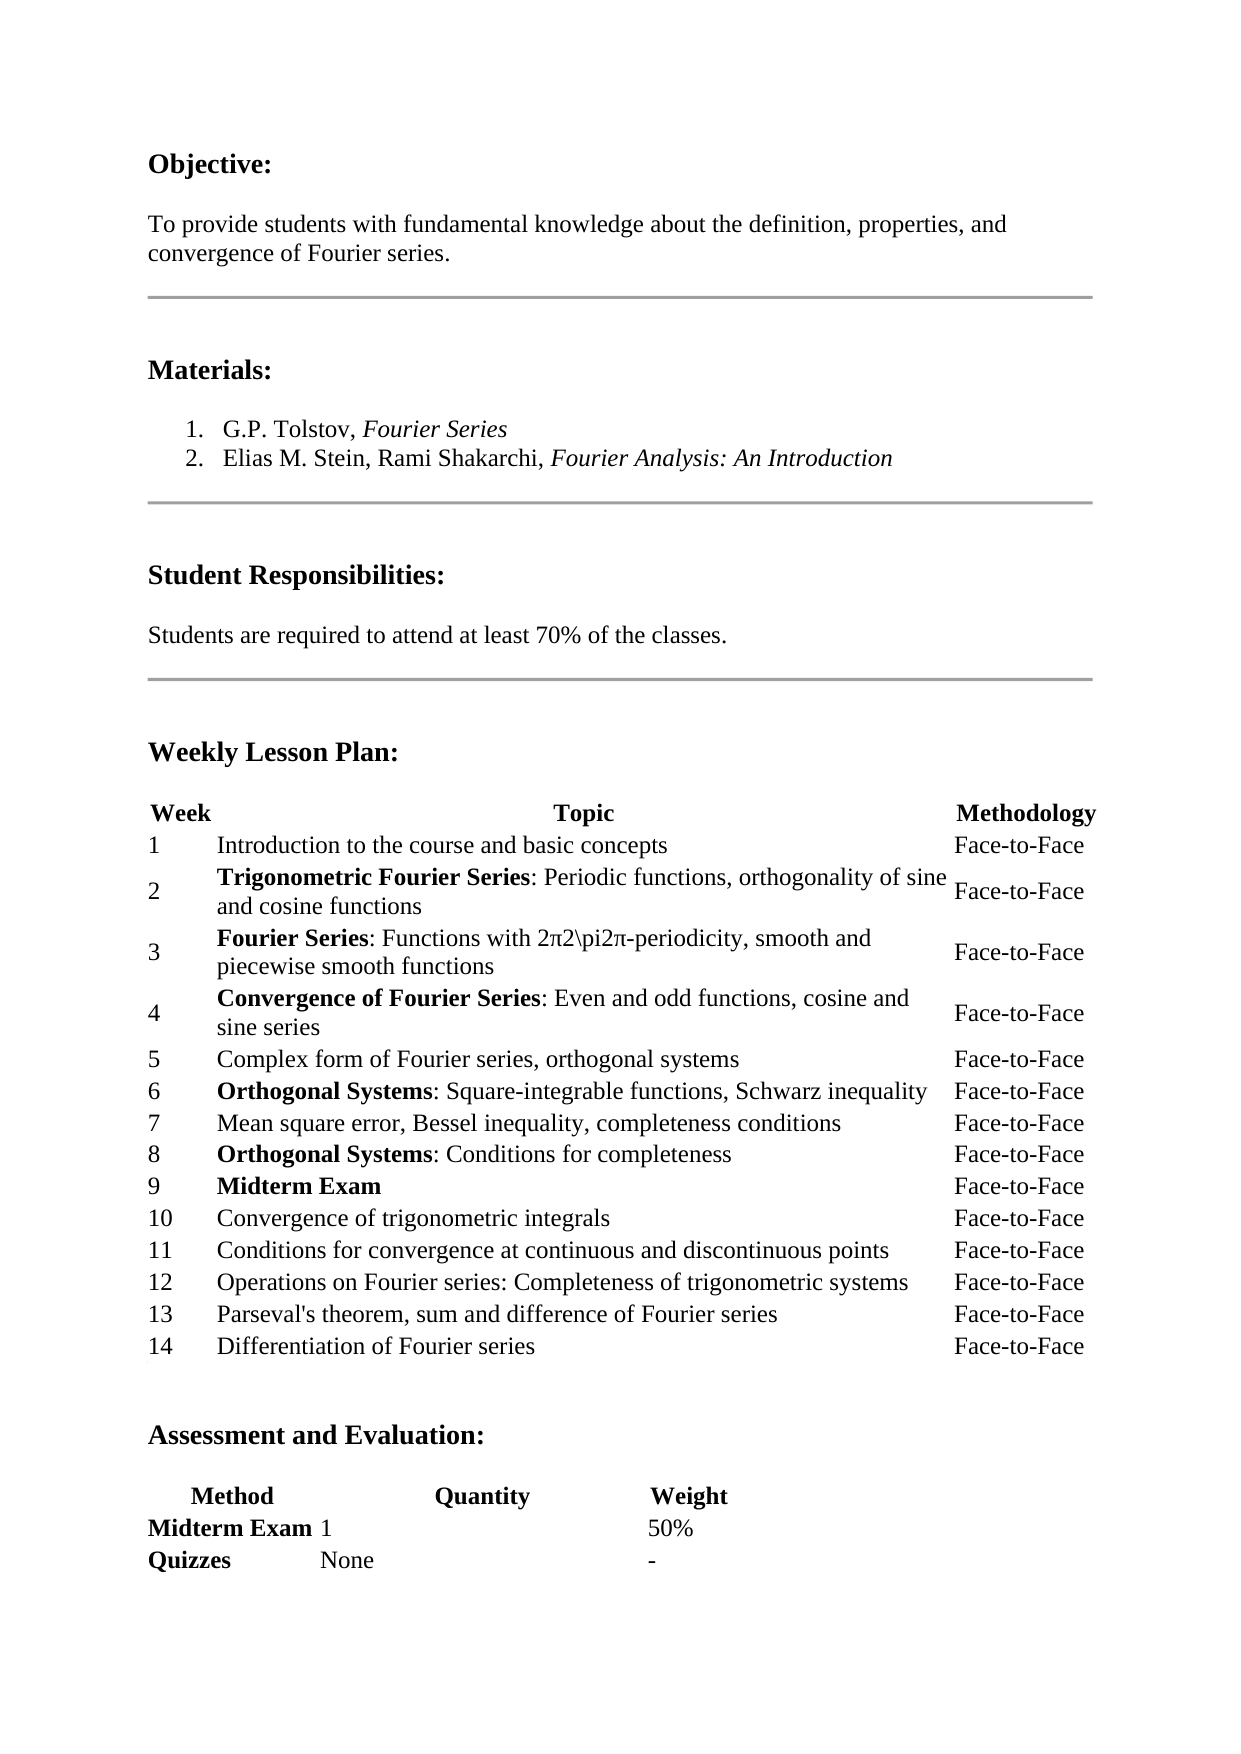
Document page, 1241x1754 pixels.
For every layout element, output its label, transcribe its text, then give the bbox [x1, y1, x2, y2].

text Student Responsibilities: [148, 558, 1093, 591]
table_cell Fourier Series: Functions with 2π2\pi2π-periodicity, smooth and piecewise smooth functions [215, 921, 952, 982]
text Assessment and Evaluation: [148, 1418, 1093, 1451]
table_header Methodology [952, 797, 1100, 828]
table_cell 11 [146, 1234, 215, 1265]
table_cell Mean square error, Bessel inequality, completeness conditions [215, 1106, 952, 1138]
table_cell Complex form of Fourier series, orthogonal systems [215, 1042, 952, 1074]
table_cell Operations on Fourier series: Completeness of trigonometric systems [215, 1265, 952, 1297]
table_cell Face-to-Face [952, 1202, 1100, 1233]
table_cell 14 [146, 1329, 215, 1361]
text Weekly Lesson Plan: [148, 735, 1093, 767]
table_cell 5 [146, 1042, 215, 1074]
table_header Week [146, 797, 215, 828]
table_cell 8 [146, 1138, 215, 1170]
table_cell Face-to-Face [952, 1329, 1100, 1361]
table_cell Face-to-Face [952, 829, 1100, 860]
table_cell 10 [146, 1202, 215, 1233]
table_header Method [146, 1480, 318, 1512]
table_header Topic [215, 797, 952, 828]
table_cell Convergence of trigonometric integrals [215, 1202, 952, 1233]
table_cell 3 [146, 921, 215, 982]
table_cell Introduction to the course and basic concepts [215, 829, 952, 860]
table_cell Conditions for convergence at continuous and discontinuous points [215, 1234, 952, 1265]
table_cell Trigonometric Fourier Series: Periodic functions, orthogonality of sine and cosine functions [215, 860, 952, 921]
table_header Weight [646, 1480, 732, 1512]
table_cell 1 [318, 1512, 646, 1543]
table_cell Face-to-Face [952, 1170, 1100, 1202]
table_header Quantity [318, 1480, 646, 1512]
table_cell 9 [146, 1170, 215, 1202]
table_cell Midterm Exam [146, 1512, 318, 1543]
table_cell - [646, 1544, 732, 1575]
table_cell Parseval's theorem, sum and difference of Fourier series [215, 1297, 952, 1329]
table_cell 7 [146, 1106, 215, 1138]
table_cell Orthogonal Systems: Square-integrable functions, Schwarz inequality [215, 1074, 952, 1106]
table_cell Convergence of Fourier Series: Even and odd functions, cosine and sine series [215, 982, 952, 1042]
table_cell Face-to-Face [952, 1042, 1100, 1074]
table_cell Quizzes [146, 1544, 318, 1575]
table_cell Midterm Exam [215, 1170, 952, 1202]
table_cell Face-to-Face [952, 1074, 1100, 1106]
text To provide students with fundamental knowledge about the definition, properties, and convergence of Fourier series. [148, 209, 1093, 267]
table_cell Face-to-Face [952, 921, 1100, 982]
list G.P. Tolstov, Fourier Series [185, 414, 1093, 443]
table_cell Differentiation of Fourier series [215, 1329, 952, 1361]
text Objective: [148, 148, 1093, 180]
table_cell Face-to-Face [952, 1106, 1100, 1138]
text Materials: [148, 353, 1093, 385]
table_cell Face-to-Face [952, 1265, 1100, 1297]
table_cell None [318, 1544, 646, 1575]
table_cell 12 [146, 1265, 215, 1297]
table_cell 1 [146, 829, 215, 860]
table_cell Face-to-Face [952, 982, 1100, 1042]
table_cell 2 [146, 860, 215, 921]
table_cell 13 [146, 1297, 215, 1329]
table_cell Face-to-Face [952, 860, 1100, 921]
table_cell Orthogonal Systems: Conditions for completeness [215, 1138, 952, 1170]
table_cell 6 [146, 1074, 215, 1106]
text Students are required to attend at least 70% of the classes. [148, 620, 1093, 649]
table_cell Face-to-Face [952, 1234, 1100, 1265]
list Elias M. Stein, Rami Shakarchi, Fourier Analysis: An Introduction [185, 443, 1093, 472]
table_cell 4 [146, 982, 215, 1042]
table_cell Face-to-Face [952, 1297, 1100, 1329]
table_cell Face-to-Face [952, 1138, 1100, 1170]
table_cell 50% [646, 1512, 732, 1543]
